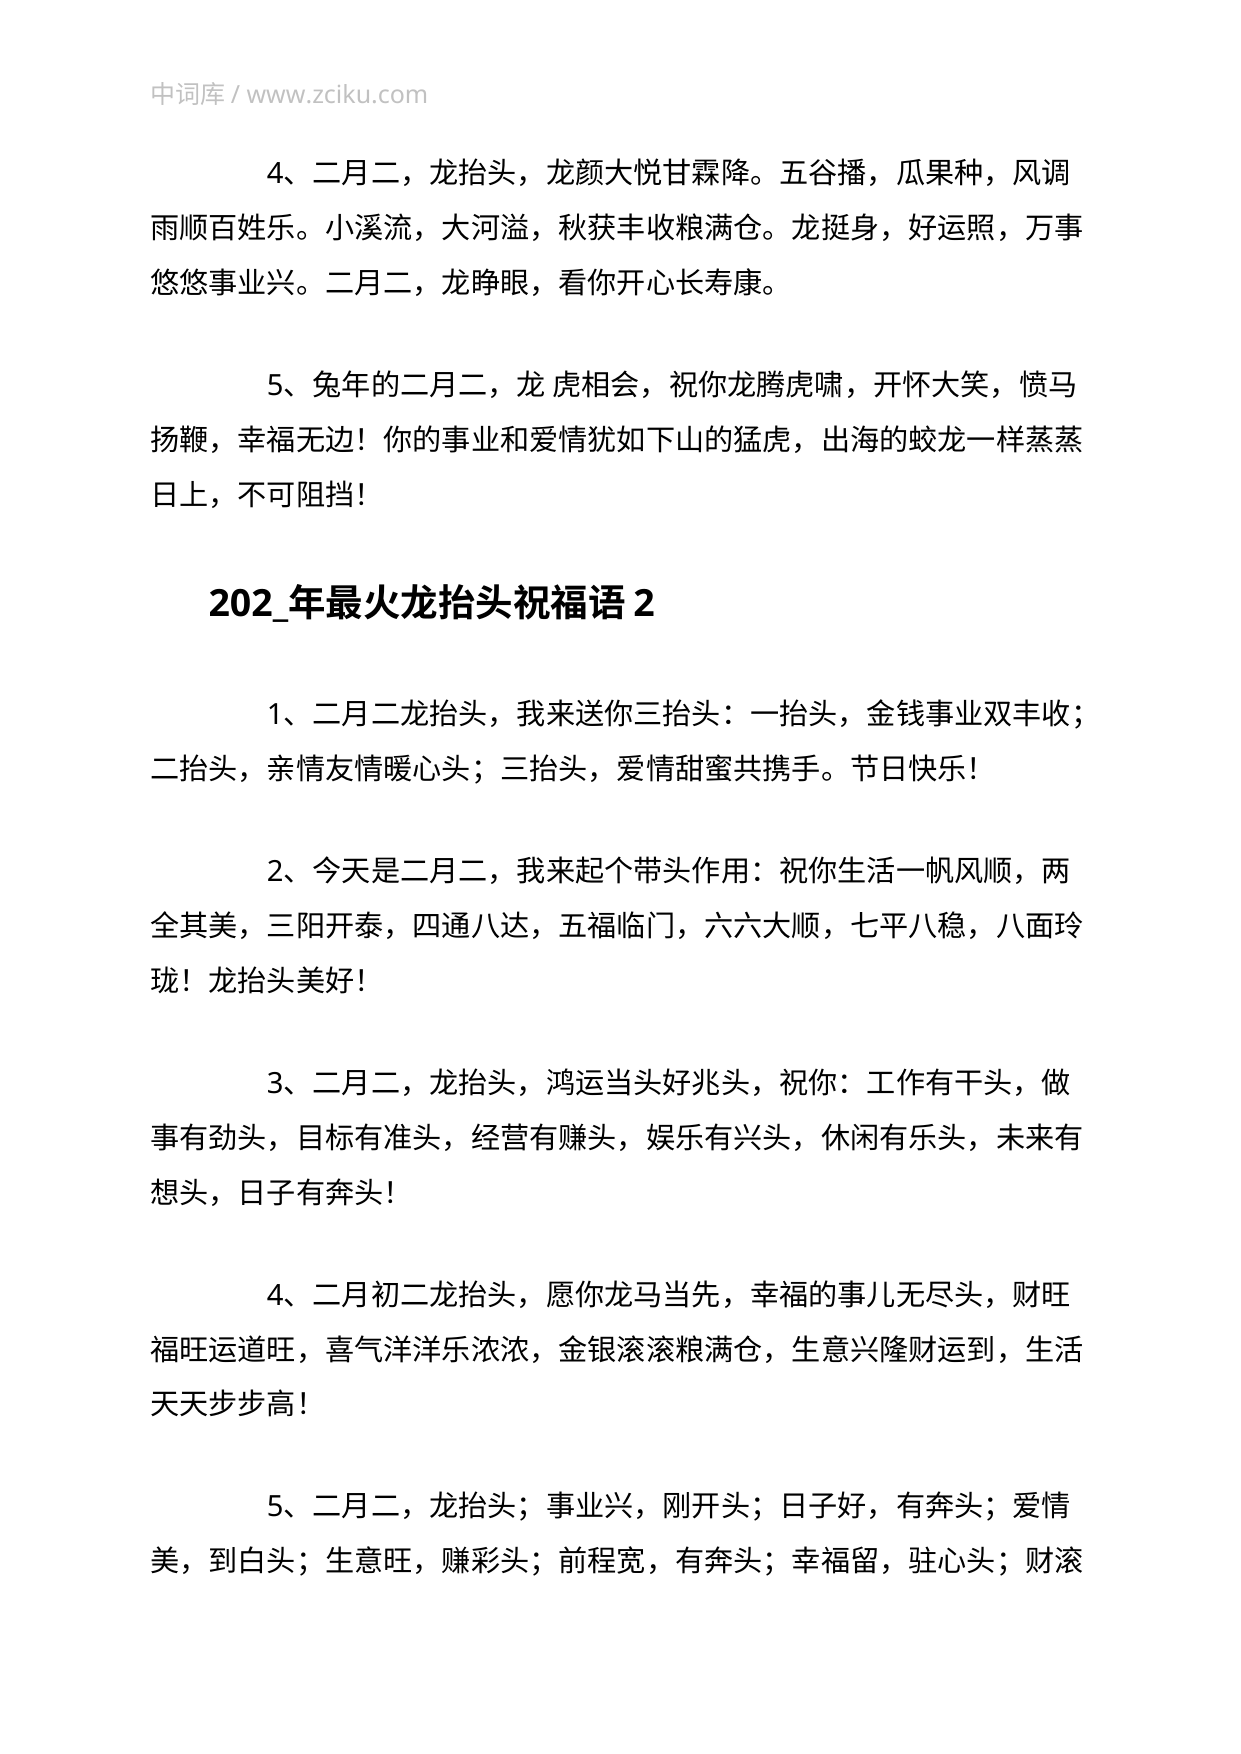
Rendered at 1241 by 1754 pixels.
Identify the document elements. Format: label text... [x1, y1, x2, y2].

text 202_年最火龙抬头祝福语2 [150, 573, 1090, 628]
text 3、二月二，龙抬头，鸿运当头好兆头，祝你：工作有干头，做事有劲头，目标有准头，经营有赚头，娱乐有兴头，休闲有乐头，未来有想头，日子有奔头！ [150, 1059, 1090, 1212]
text 4、二月二，龙抬头，龙颜大悦甘霖降。五谷播，瓜果种，风调雨顺百姓乐。小溪流，大河溢，秋获丰收粮满仓。龙挺身，好运照，万事悠悠事业兴。二月二，龙睁眼，看你开心长寿康。 [150, 150, 1090, 302]
text 4、二月初二龙抬头，愿你龙马当先，幸福的事儿无尽头，财旺福旺运道旺，喜气洋洋乐浓浓，金银滚滚粮满仓，生意兴隆财运到，生活天天步步高！ [150, 1271, 1090, 1423]
text 1、二月二龙抬头，我来送你三抬头：一抬头，金钱事业双丰收；二抬头，亲情友情暖心头；三抬头，爱情甜蜜共携手。节日快乐！ [150, 691, 1090, 788]
text 2、今天是二月二，我来起个带头作用：祝你生活一帆风顺，两全其美，三阳开泰，四通八达，五福临门，六六大顺，七平八稳，八面玲珑！龙抬头美好！ [150, 848, 1090, 1000]
text 5、兔年的二月二，龙 虎相会，祝你龙腾虎啸，开怀大笑，愤马扬鞭，幸福无边！你的事业和爱情犹如下山的猛虎，出海的蛟龙一样蒸蒸日上，不可阻挡！ [150, 362, 1090, 514]
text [150, 1483, 1090, 1580]
